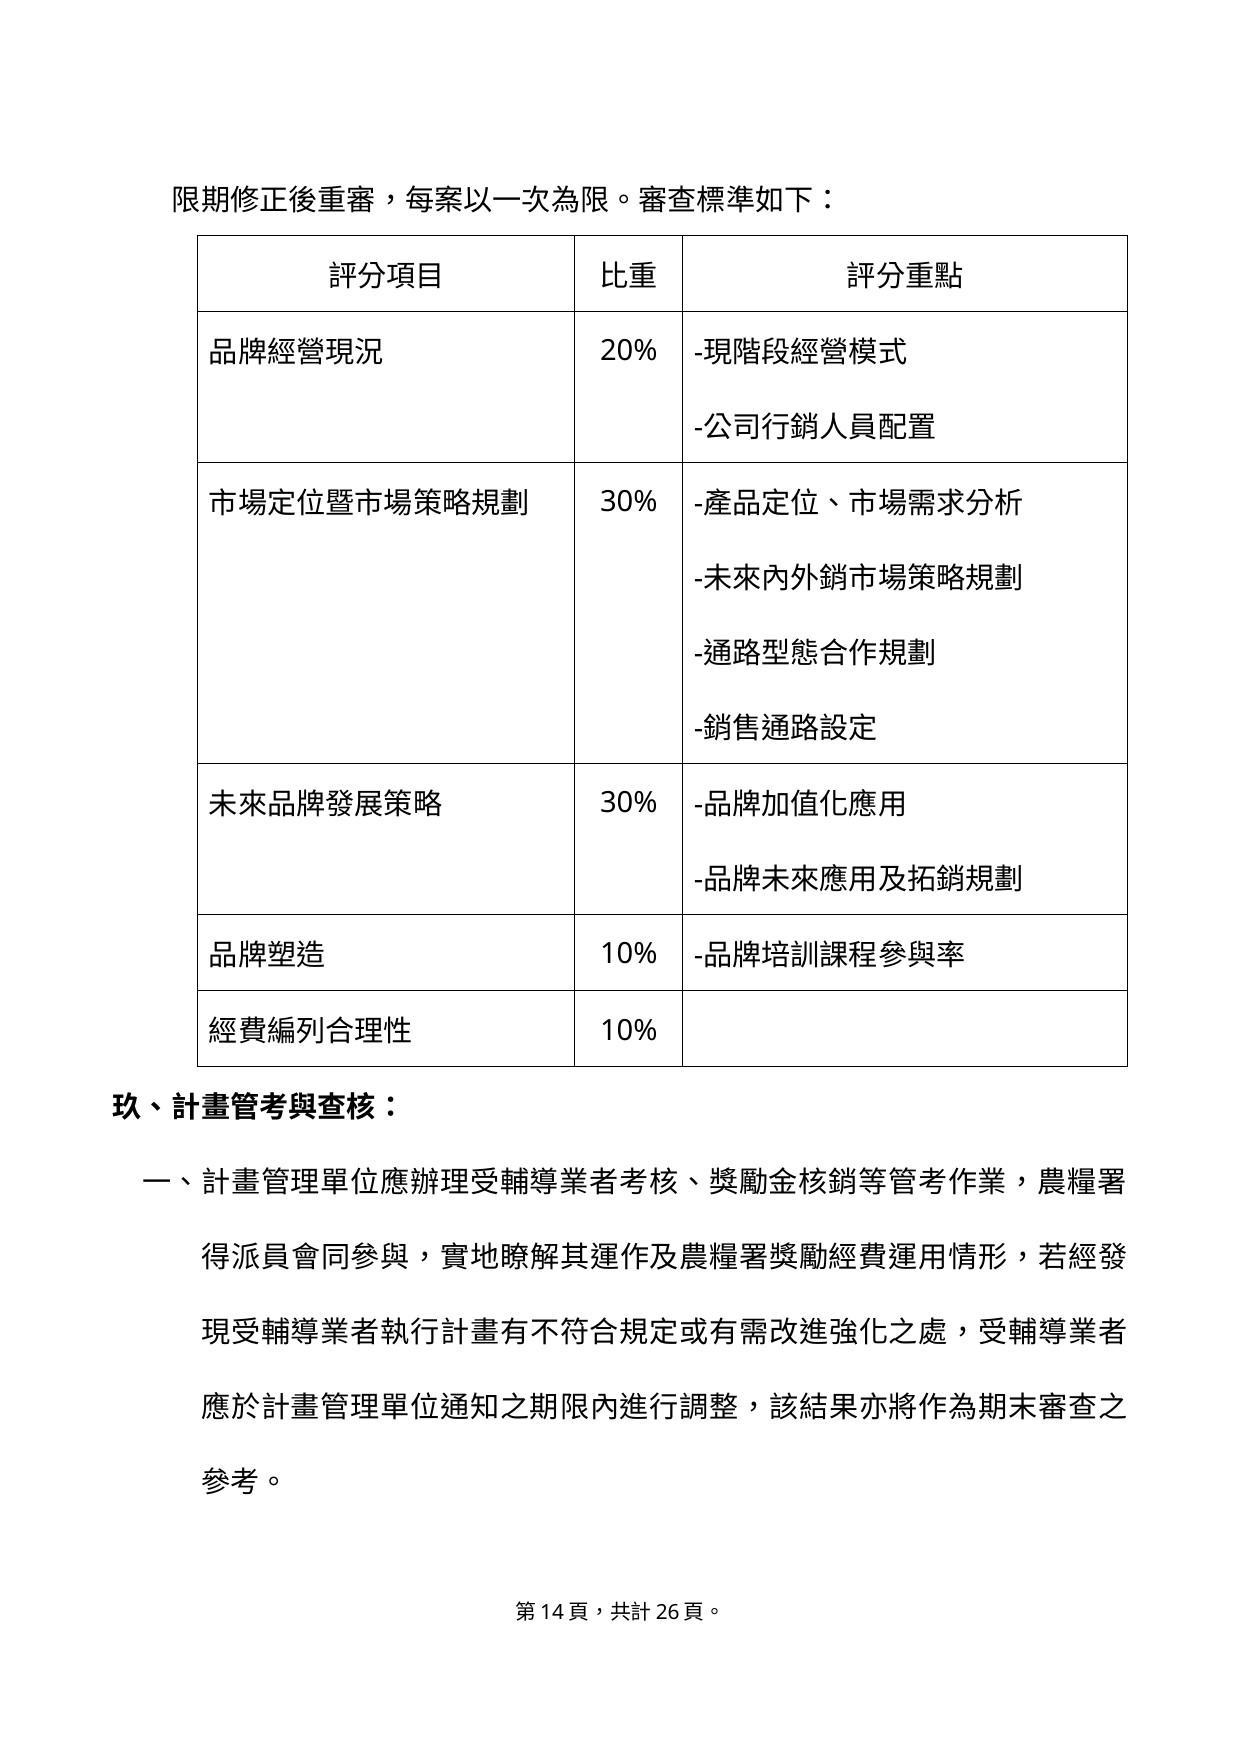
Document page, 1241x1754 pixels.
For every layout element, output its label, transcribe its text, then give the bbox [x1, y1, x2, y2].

table_cell 品牌塑造 [198, 915, 574, 990]
table_cell 10% [575, 915, 682, 990]
table_cell 未來品牌發展策略 [198, 764, 574, 914]
table_cell 經費編列合理性 [198, 991, 574, 1066]
table_header 比重 [575, 236, 682, 311]
table_cell -產品定位、市場需求分析 -未來內外銷市場策略規劃 -通路型態合作規劃 -銷售通路設定 [683, 463, 1127, 763]
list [112, 160, 1128, 235]
table_cell 10% [575, 991, 682, 1066]
table_cell 20% [575, 312, 682, 462]
list 計畫管理單位應辦理受輔導業者考核、獎勵金核銷等管考作業，農糧署得派員會同參與，實地瞭解其運作及農糧署獎勵經費運用情形，若經發現受輔導業者執行計畫有不符合規定或有需改進強化之處，受輔導業者應於計畫管理單位通知之期限內進行調整，該結果亦將作為期末審查之參考。 [142, 1142, 1128, 1517]
table_cell -品牌培訓課程參與率 [683, 915, 1127, 990]
table_cell 30% [575, 764, 682, 914]
table_cell 30% [575, 463, 682, 763]
table_cell 市場定位暨市場策略規劃 [198, 463, 574, 763]
table_header 評分重點 [683, 236, 1127, 311]
table_cell -現階段經營模式 -公司行銷人員配置 [683, 312, 1127, 462]
table_header 評分項目 [198, 236, 574, 311]
table_cell [683, 991, 1127, 1066]
table_cell -品牌加值化應用 -品牌未來應用及拓銷規劃 [683, 764, 1127, 914]
table_cell 品牌經營現況 [198, 312, 574, 462]
list 計畫管考與查核： [112, 1067, 1128, 1142]
